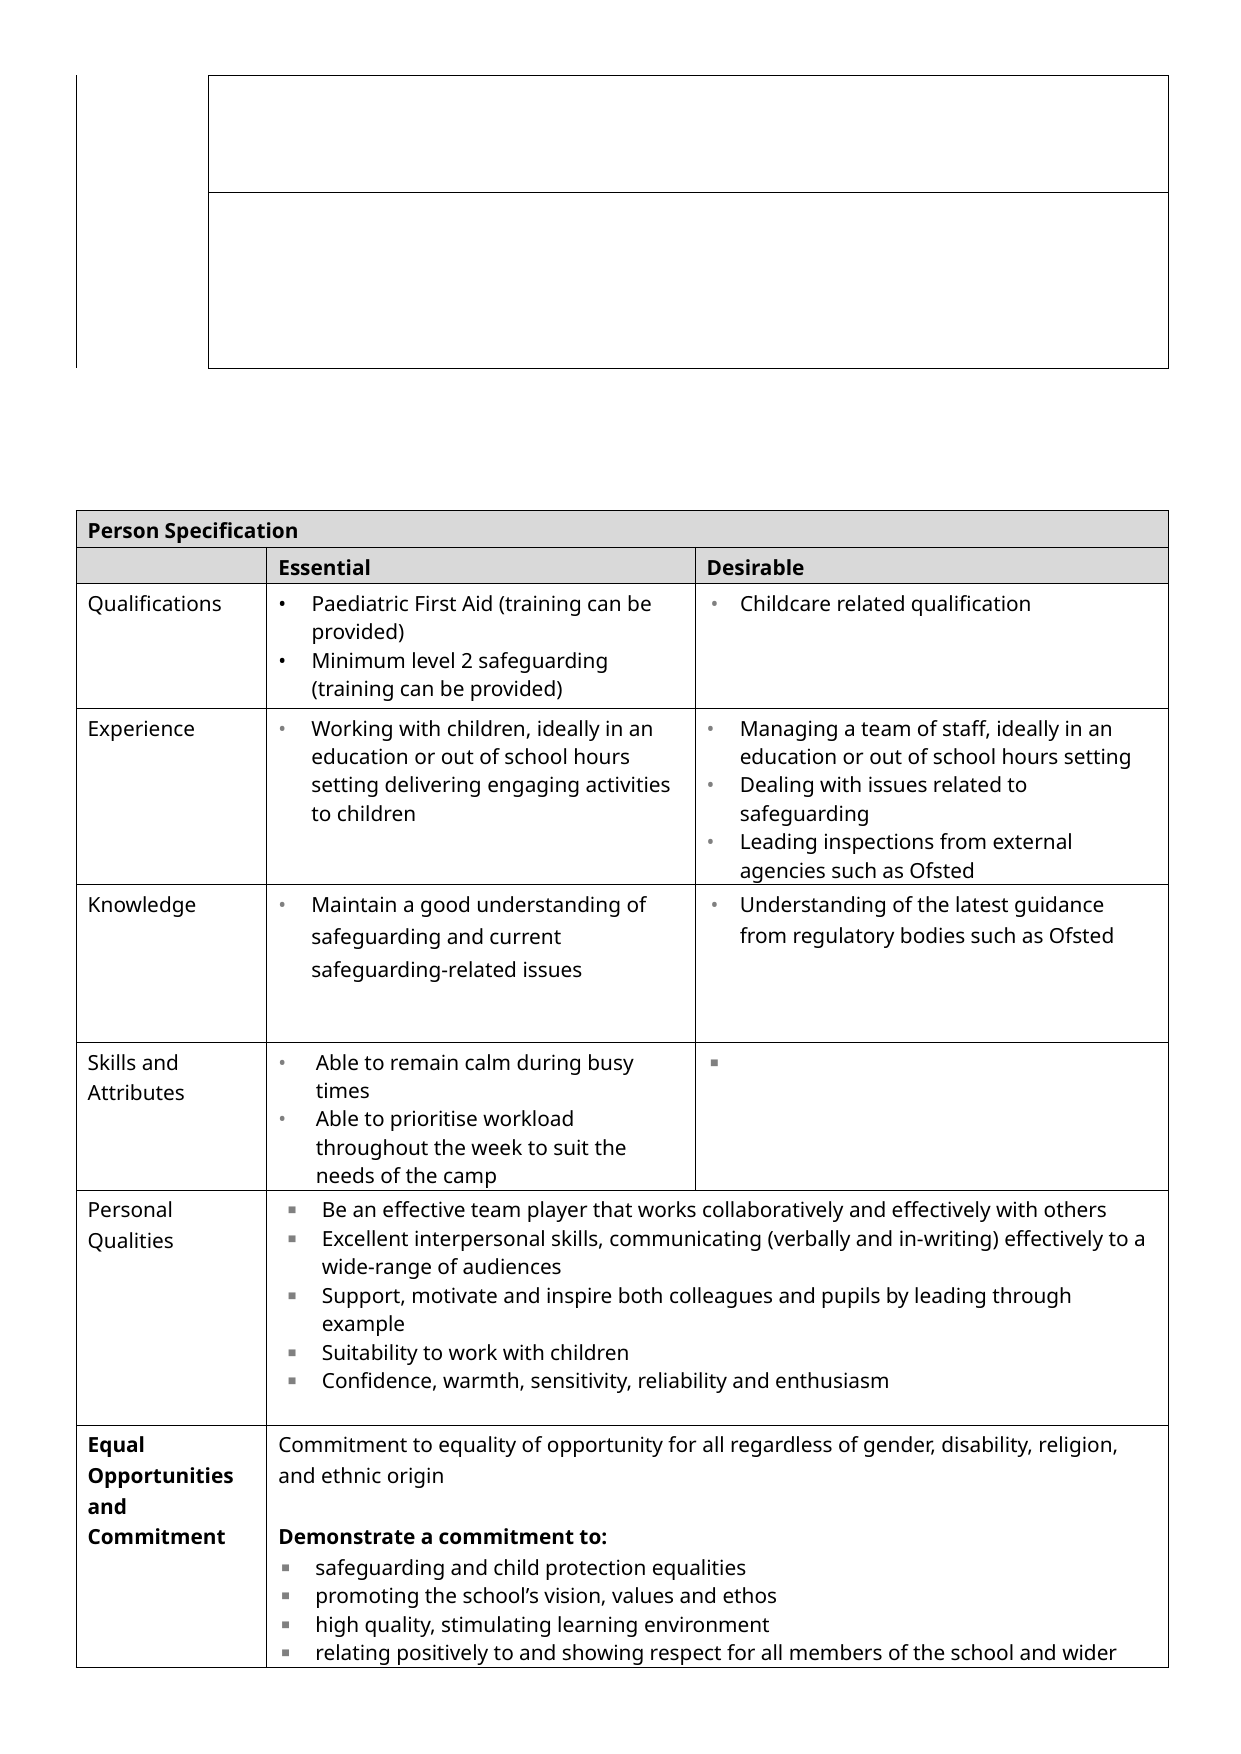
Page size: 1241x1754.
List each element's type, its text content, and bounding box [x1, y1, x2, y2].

table_cell Qualifications [77, 584, 266, 708]
table_cell Understanding of the latest guidance from regulatory bodies such as Ofsted [696, 885, 1168, 1042]
table_cell Knowledge [77, 885, 266, 1042]
table_cell Managing a team of staff, ideally in an education or out of school hours setting Dealing with issues related to safeguarding Leading inspections from external agencies such as Ofsted [696, 709, 1168, 884]
table_cell [696, 1043, 1168, 1190]
table_cell [209, 76, 1168, 192]
table_cell Personal Qualities [77, 1191, 266, 1425]
table_cell Desirable [696, 548, 1168, 583]
table_cell [209, 193, 1168, 368]
table_cell Childcare related qualification [696, 584, 1168, 708]
table_cell Able to remain calm during busy times Able to prioritise workload throughout the week to suit the needs of the camp [267, 1043, 695, 1190]
table_cell Experience [77, 709, 266, 884]
table_cell Essential [267, 548, 695, 583]
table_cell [267, 1426, 1168, 1667]
table_header Person Specification [77, 511, 1168, 547]
table_cell Working with children, ideally in an education or out of school hours setting delivering engaging activities to children [267, 709, 695, 884]
table_cell Paediatric First Aid (training can be provided) Minimum level 2 safeguarding (training can be provided) [267, 584, 695, 708]
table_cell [77, 1426, 266, 1667]
table_cell Maintain a good understanding of safeguarding and current safeguarding-related issues [267, 885, 695, 1042]
table_cell Be an effective team player that works collaboratively and effectively with others Excellent interpersonal skills, communicating (verbally and in-writing) effectively to a wide-range of audiences Support, motivate and inspire both colleagues and pupils by leading through example Suitability to work with children Confidence, warmth, sensitivity, reliability and enthusiasm [267, 1191, 1168, 1425]
table_cell [77, 548, 266, 583]
table_cell Skills and Attributes [77, 1043, 266, 1190]
